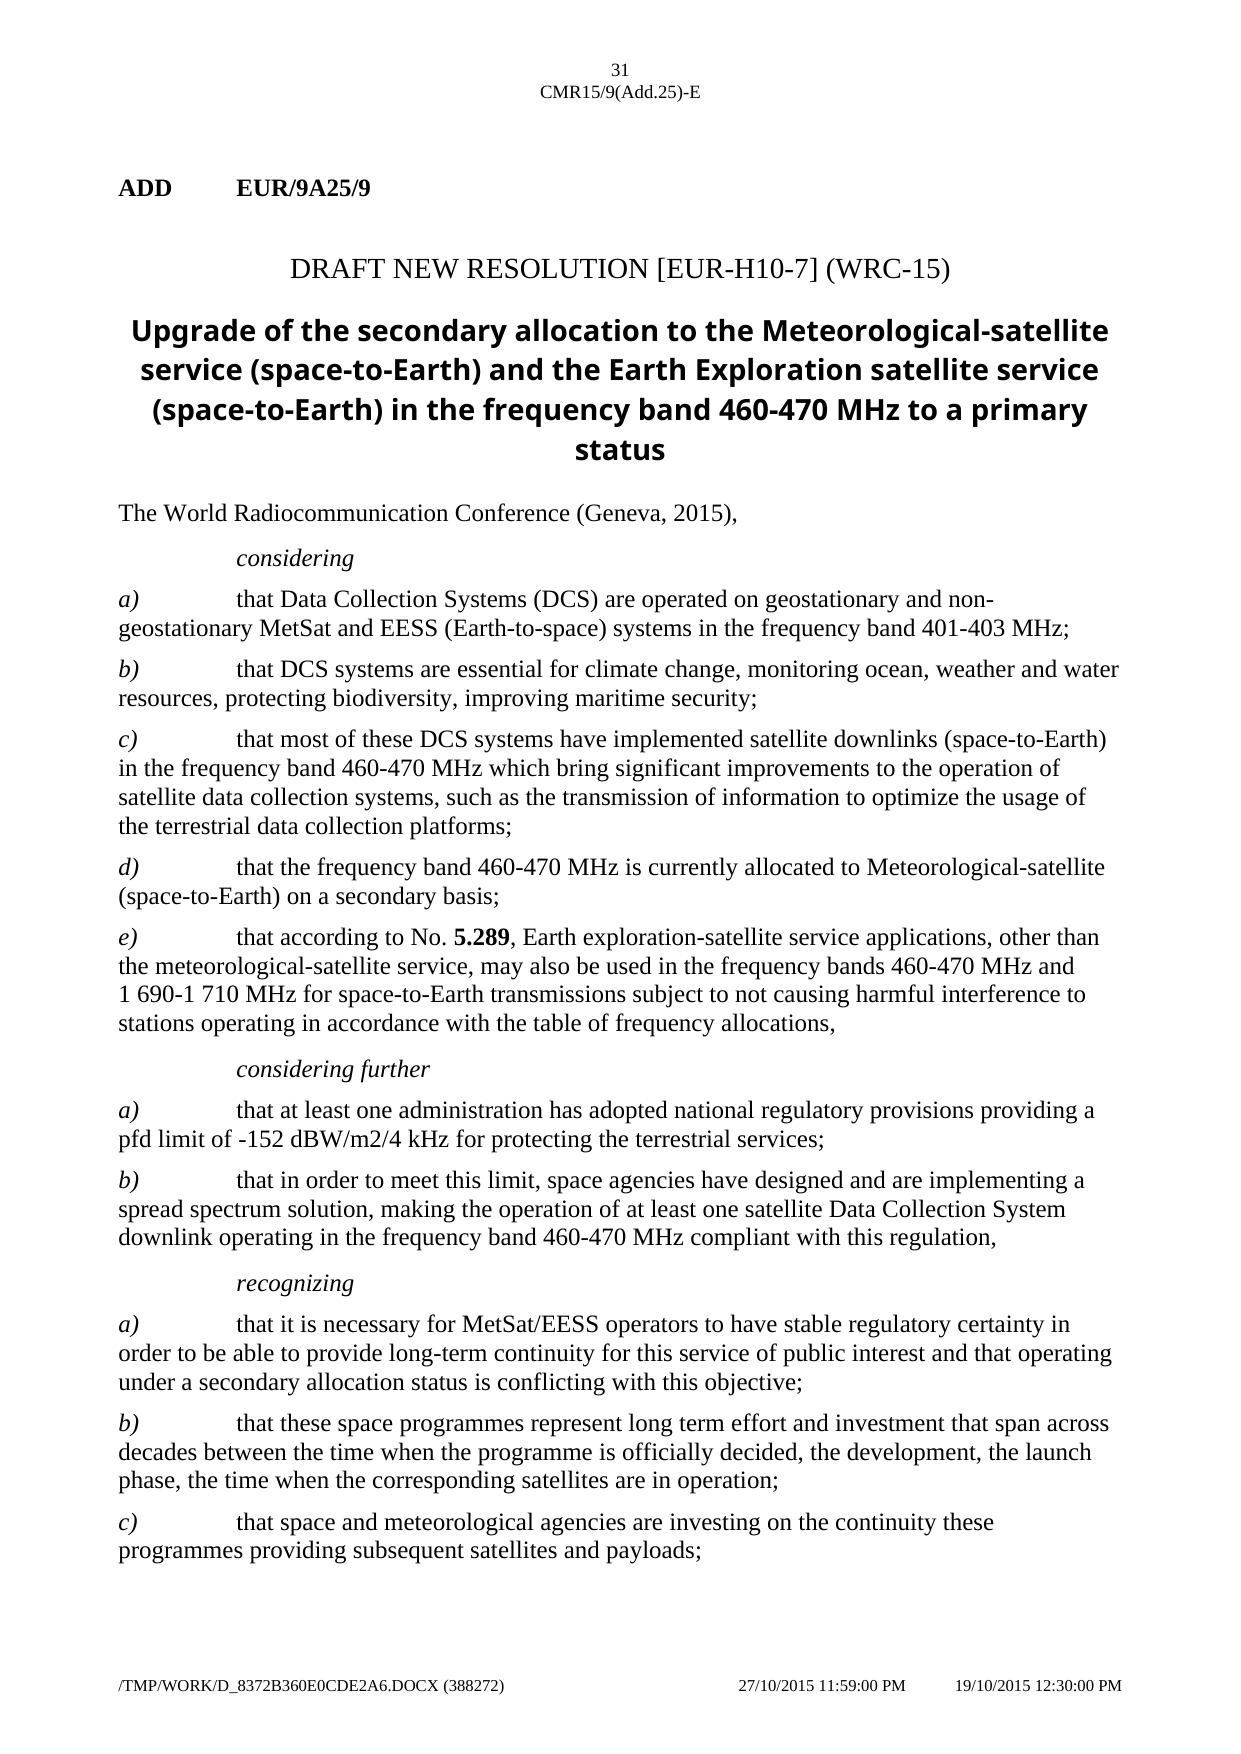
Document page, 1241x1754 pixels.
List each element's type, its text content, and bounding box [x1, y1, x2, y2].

title Upgrade of the secondary allocation to the Meteorological-satellite service (space-to-Earth) and the Earth Exploration satellite service (space-to-Earth) in the frequency band 460-470 MHz to a primary status [118, 310, 1122, 469]
title The World Radiocommunication Conference (, 2015), [118, 498, 1122, 527]
text a) that Data Collection Systems (DCS) are operated on geostationary and non-geostationary MetSat and EESS (Earth-to-space) systems in the frequency band 401-403 MHz; [118, 584, 1122, 642]
text recognizing [236, 1268, 1122, 1297]
text considering further [236, 1054, 1122, 1082]
text b) that DCS systems are essential for climate change, monitoring ocean, weather and water resources, protecting biodiversity, improving maritime security; [118, 654, 1122, 712]
text ADD EUR/9A25/9 [118, 173, 1122, 201]
text b) that in order to meet this limit, space agencies have designed and are implementing a spread spectrum solution, making the operation of at least one satellite Data Collection System downlink operating in the frequency band 460-470 MHz compliant with this regulation, [118, 1165, 1122, 1251]
text a) that at least one administration has adopted national regulatory provisions providing a pfd limit of -152 dBW/m2/4 kHz for protecting the terrestrial services; [118, 1095, 1122, 1152]
text considering [236, 543, 1122, 572]
text c) that most of these DCS systems have implemented satellite downlinks (space-to-Earth) in the frequency band 460-470 MHz which bring significant improvements to the operation of satellite data collection systems, such as the transmission of information to optimize the usage of the terrestrial data collection platforms; [118, 724, 1122, 839]
text c) that space and meteorological agencies are investing on the continuity these programmes providing subsequent satellites and payloads; [118, 1507, 1122, 1564]
text DRAFT NEW RESOLUTION [EUR-H10-7] (WRC-15) [118, 251, 1122, 285]
text a) that it is necessary for MetSat/EESS operators to have stable regulatory certainty in order to be able to provide long-term continuity for this service of public interest and that operating under a secondary allocation status is conflicting with this objective; [118, 1309, 1122, 1395]
text d) that the frequency band 460-470 MHz is currently allocated to Meteorological-satellite (space-to-Earth) on a secondary basis; [118, 852, 1122, 909]
text e) that according to No. 5.289, Earth exploration-satellite service applications, other than the meteorological-satellite service, may also be used in the frequency bands 460-470 MHz and 1 690-1 710 MHz for space-to-Earth transmissions subject to not causing harmful interference to stations operating in accordance with the table of frequency allocations, [118, 922, 1122, 1037]
text b) that these space programmes represent long term effort and investment that span across decades between the time when the programme is officially decided, the development, the launch phase, the time when the corresponding satellites are in operation; [118, 1408, 1122, 1494]
